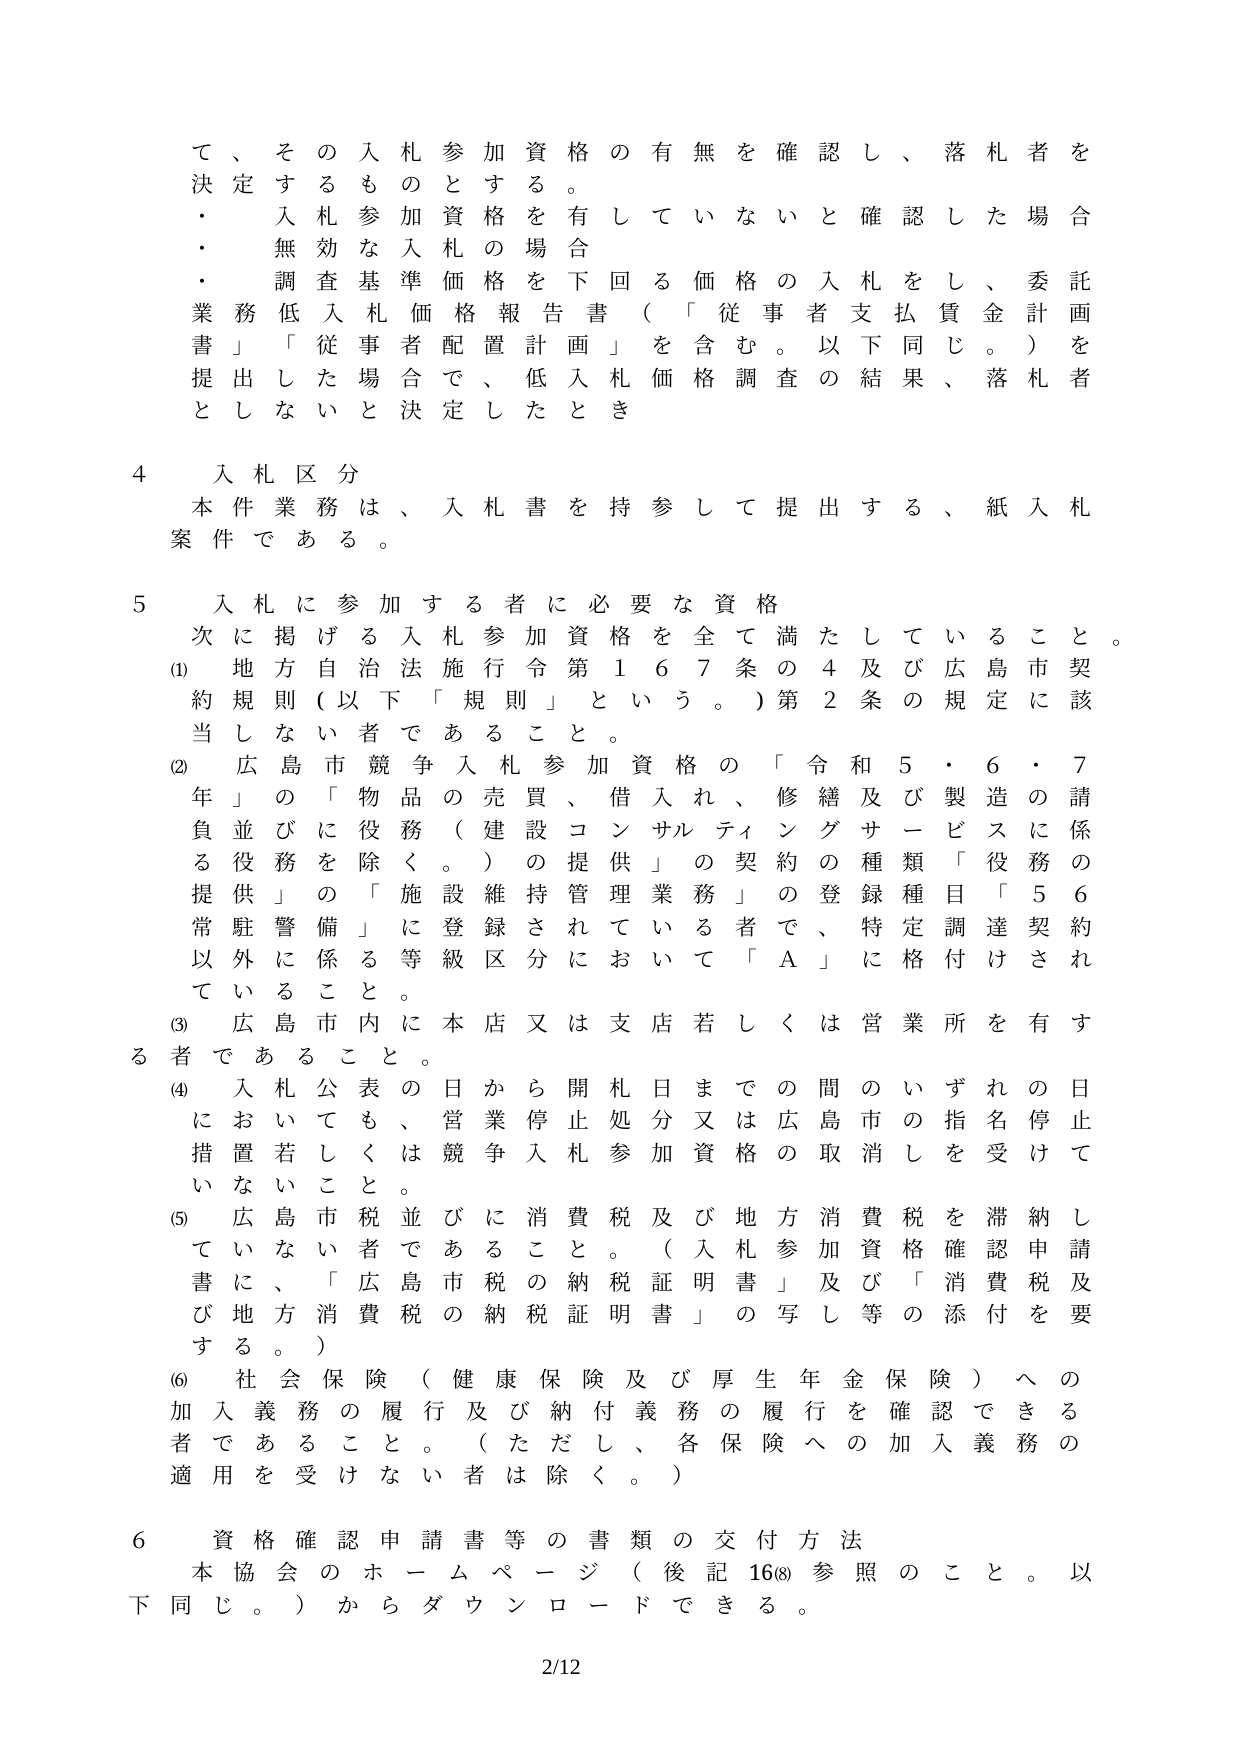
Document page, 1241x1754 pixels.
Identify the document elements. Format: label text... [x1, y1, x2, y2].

text ⑸ 広島市税並びに消費税及び地方消費税を滞納していない者であること。（入札参加資格確認申請書に、「広島市税の納税証明書」及び「消費税及び地方消費税の納税証明書」の写し等の添付を要する。） [149, 1200, 1112, 1361]
text 次に掲げる入札参加資格を全て満たしていること。 [128, 619, 1112, 651]
text ⑷ 入札公表の日から開札日までの間のいずれの日においても、営業停止処分又は広島市の指名停止措置若しくは競争入札参加資格の取消しを受けていないこと。 [149, 1071, 1112, 1200]
text ６ 資格確認申請書等の書類の交付方法 [128, 1523, 1112, 1555]
text ・ 入札参加資格を有していないと確認した場合 [128, 199, 1112, 231]
text ⑵ 広島市競争入札参加資格の「令和５・６・７年」の「物品の売買、借入れ、修繕及び製造の請負並びに役務（建設コンサルティングサービスに係る役務を除く。）の提供」の契約の種類「役務の提供」の「施設維持管理業務」の登録種目「５６ 常駐警備」に登録されている者で、特定調達契約以外に係る等級区分において「Ａ」に格付けされていること。 [149, 748, 1112, 1006]
text ⑹ 社会保険（健康保険及び厚生年金保険）への加入義務の履行及び納付義務の履行を確認できる者であること。（ただし、各保険への加入義務の適用を受けない者は除く。） [150, 1361, 1102, 1491]
text ⑴ 地方自治法施行令第１６７条の４及び広島市契約規則(以下「規則」という。)第２条の規定に該当しない者であること。 [151, 651, 1112, 748]
text 本件業務は、入札書を持参して提出する、紙入札案件である。 [149, 489, 1112, 554]
text ５ 入札に参加する者に必要な資格 [128, 586, 1112, 619]
text ４ 入札区分 [128, 457, 1112, 489]
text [149, 134, 1112, 199]
text ⑶ 広島市内に本店又は支店若しくは営業所を有する者であること。 [128, 1006, 1112, 1071]
text ・ 無効な入札の場合 [128, 231, 1112, 263]
text 本協会のホームページ（後記16⑻参照のこと。以下同じ。）からダウンロードできる。 [128, 1555, 1112, 1620]
text ・ 調査基準価格を下回る価格の入札をし、委託業務低入札価格報告書（「従事者支払賃金計画書」「従事者配置計画」を含む。以下同じ。）を提出した場合で、低入札価格調査の結果、落札者としないと決定したとき [172, 263, 1112, 425]
